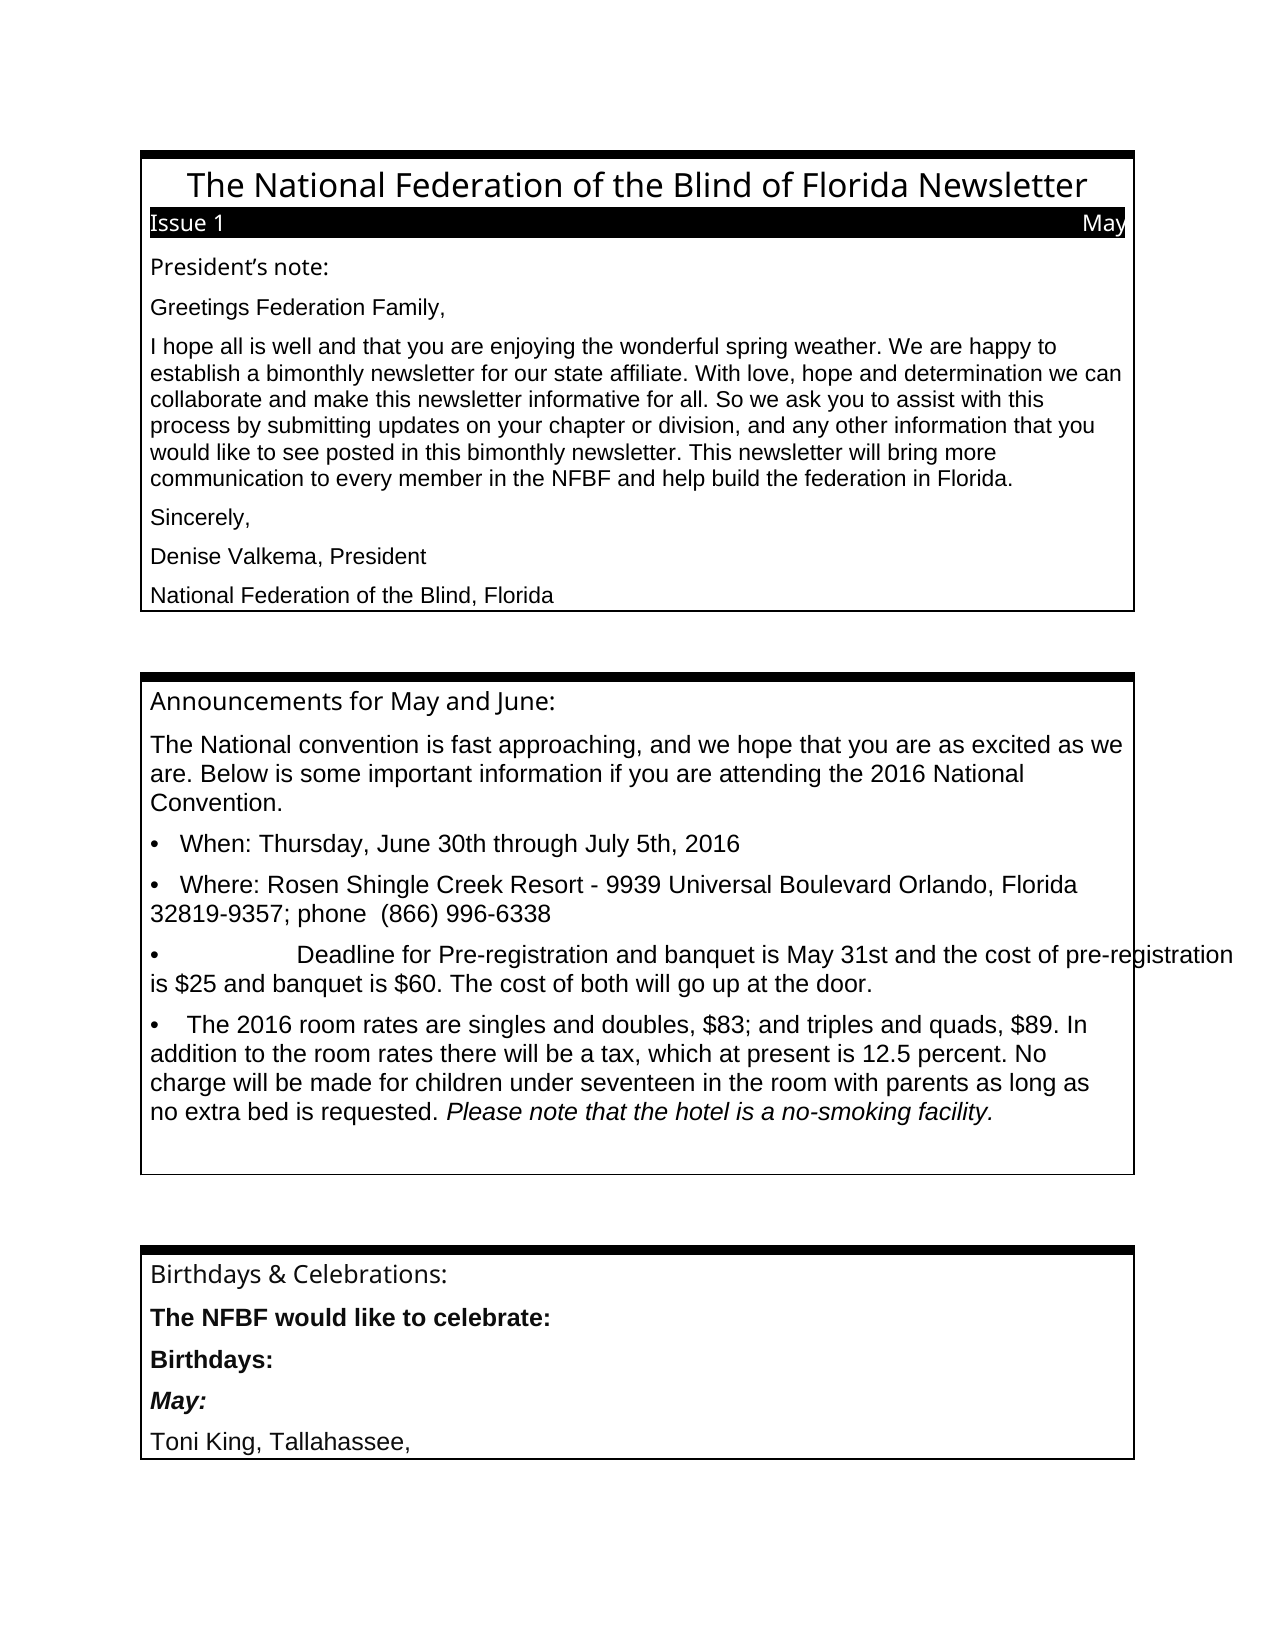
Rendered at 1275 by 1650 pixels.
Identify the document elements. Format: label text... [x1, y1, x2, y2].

text Denise Valkema, President [142, 531, 1133, 569]
text Toni King, Tallahassee, [142, 1416, 1133, 1458]
text May: [142, 1374, 1133, 1415]
text • Where: Rosen Shingle Creek Resort - 9939 Universal Boulevard Orlando, Florida 32819-9357; phone (866) 996-6338 [142, 859, 1133, 928]
text The National convention is fast approaching, and we hope that you are as excited as we are. Below is some important information if you are attending the 2016 National Convention. [142, 719, 1133, 816]
text President’s note: [142, 239, 1133, 282]
text Birthdays & Celebrations: [142, 1255, 1133, 1291]
text Greetings Federation Family, [142, 283, 1133, 321]
text National Federation of the Blind, Florida [142, 570, 1133, 610]
text Sincerely, [142, 492, 1133, 530]
text • When: Thursday, June 30th through July 5th, 2016 [142, 817, 1133, 858]
text Announcements for May and June: [142, 682, 1133, 718]
text I hope all is well and that you are enjoying the wonderful spring weather. We are happy to establish a bimonthly newsletter for our state affiliate. With love, hope and determination we can collaborate and make this newsletter informative for all. So we ask you to assist with this process by submitting updates on your chapter or division, and any other information that you would like to see posted in this bimonthly newsletter. This newsletter will bring more communication to every member in the NFBF and help build the federation in Florida. [142, 322, 1133, 491]
text • Deadline for Pre-registration and banquet is May 31st and the cost of pre-registration is $25 and banquet is $60. The cost of both will go up at the door. [142, 929, 1133, 998]
text • The 2016 room rates are singles and doubles, $83; and triples and quads, $89. In addition to the room rates there will be a tax, which at present is 12.5 percent. No charge will be made for children under seventeen in the room with parents as long as no extra bed is requested. Please note that the hotel is a no-smoking facility. [142, 999, 1133, 1125]
title The National Federation of the Blind of Florida Newsletter [142, 159, 1133, 207]
text Issue 1 May/June 2016 [150, 207, 1125, 238]
text The NFBF would like to celebrate: [142, 1292, 1133, 1332]
text Birthdays: [142, 1333, 1133, 1373]
